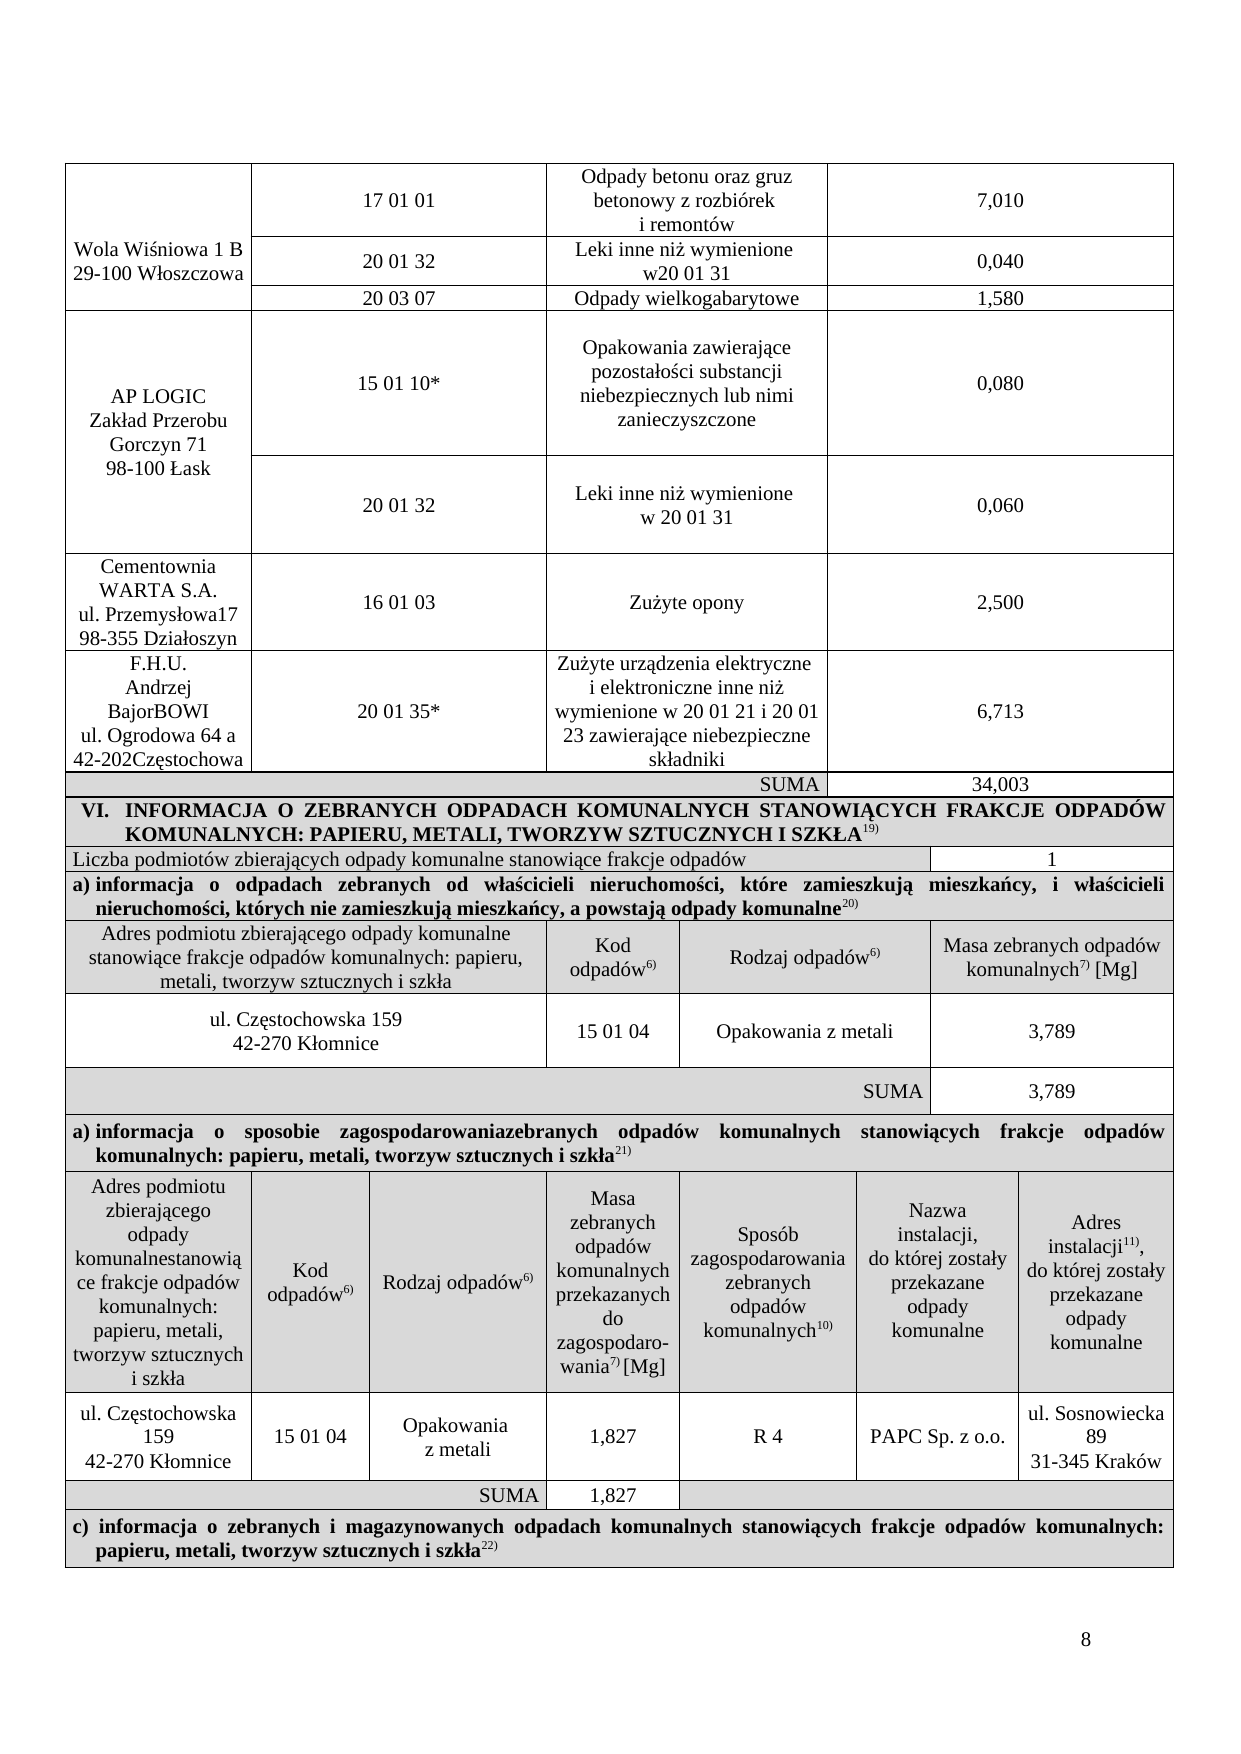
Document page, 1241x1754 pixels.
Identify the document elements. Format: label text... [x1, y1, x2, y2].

table_cell 3,789 [931, 994, 1173, 1067]
table_cell 20 01 32 [252, 456, 546, 553]
table_cell Sposób zagospodarowania zebranych odpadów komunalnych10) [680, 1172, 856, 1392]
table_cell Nazwa instalacji, do której zostały przekazane odpady komunalne [857, 1172, 1018, 1392]
table_cell Leki inne niż wymienione w 20 01 31 [547, 456, 827, 553]
table_cell 3,789 [931, 1068, 1173, 1114]
table_cell ul. Sosnowiecka 89 31-345 Kraków [1019, 1393, 1173, 1480]
table_cell Cementownia WARTA S.A. ul. Przemysłowa17 98-355 Działoszyn [66, 554, 251, 650]
table_cell 15 01 04 [547, 994, 679, 1067]
table_cell ul. Częstochowska 159 42-270 Kłomnice [66, 1393, 251, 1480]
table_cell Rodzaj odpadów6) [370, 1172, 546, 1392]
table_cell Rodzaj odpadów6) [680, 921, 930, 993]
table_cell Opakowania z metali [370, 1393, 546, 1480]
table_cell 17 01 01 [252, 164, 546, 236]
table_cell [680, 1481, 1173, 1509]
table_cell informacja o odpadach zebranych od właścicieli nieruchomości, które zamieszkują mieszkańcy, i właścicieli nieruchomości, których nie zamieszkują mieszkańcy, a powstają odpady komunalne20) [66, 872, 1173, 920]
table_cell 15 01 04 [252, 1393, 369, 1480]
table_cell Leki inne niż wymienione w20 01 31 [547, 237, 827, 285]
table_cell SUMA [66, 773, 827, 796]
table_cell SUMA [66, 1481, 546, 1509]
table_cell Masa zebranych odpadów komunalnych7) [Mg] [931, 921, 1173, 993]
table_cell 1 [931, 847, 1173, 871]
table_cell 34,003 [828, 773, 1173, 796]
table_cell Odpady wielkogabarytowe [547, 286, 827, 310]
table_cell 0,080 [828, 311, 1173, 455]
table_cell 1,827 [547, 1481, 679, 1509]
table_cell 0,060 [828, 456, 1173, 553]
table_cell SUMA [66, 1068, 930, 1114]
table_cell 2,500 [828, 554, 1173, 650]
table_cell Kod odpadów6) [252, 1172, 369, 1392]
table_cell Odpady betonu oraz gruz betonowy z rozbiórek i remontów [547, 164, 827, 236]
table_cell INFORMACJA o zebranych odpadACH komunalnych STANOWIĄCYCH FRAKCJE ODPADÓW KOMUNALNYCH: PAPIERU, METALI, TWORZYW SZTUCZNYCH I SZKŁA19) [66, 798, 1173, 846]
table_cell Adres podmiotu zbierającego odpady komunalnestanowiące frakcje odpadów komunalnych: papieru, metali, tworzyw sztucznych i szkła [66, 1172, 251, 1392]
table_cell Opakowania zawierające pozostałości substancji niebezpiecznych lub nimi zanieczyszczone [547, 311, 827, 455]
table_cell R 4 [680, 1393, 856, 1480]
table_cell informacja o sposobie zagospodarowaniazebranych odpadów komunalnych stanowiących frakcje odpadów komunalnych: papieru, metali, tworzyw sztucznych i szkła21) [66, 1115, 1173, 1171]
table_cell Opakowania z metali [680, 994, 930, 1067]
table_cell ul. Częstochowska 159 42-270 Kłomnice [66, 994, 546, 1067]
table_cell 16 01 03 [252, 554, 546, 650]
table_cell Adres podmiotu zbierającego odpady komunalne stanowiące frakcje odpadów komunalnych: papieru, metali, tworzyw sztucznych i szkła [66, 921, 546, 993]
table_cell Masa zebranych odpadów komunalnych przekazanych do zagospodaro-wania7) [Mg] [547, 1172, 679, 1392]
table_cell 1,580 [828, 286, 1173, 310]
table_cell 20 01 32 [252, 237, 546, 285]
table_cell F.H.U. Andrzej BajorBOWI ul. Ogrodowa 64 a 42-202Częstochowa [66, 651, 251, 771]
table_cell Adres instalacji11), do której zostały przekazane odpady komunalne [1019, 1172, 1173, 1392]
table_cell 7,010 [828, 164, 1173, 236]
table_cell AP LOGIC Zakład Przerobu Gorczyn 71 98-100 Łask [66, 311, 251, 553]
table_cell PAPC Sp. z o.o. [857, 1393, 1018, 1480]
table_cell Zużyte urządzenia elektryczne i elektroniczne inne niż wymienione w 20 01 21 i 20 01 23 zawierające niebezpieczne składniki [547, 651, 827, 771]
table_cell 0,040 [828, 237, 1173, 285]
table_cell 1,827 [547, 1393, 679, 1480]
table_cell 20 01 35* [252, 651, 546, 771]
table_cell 20 03 07 [252, 286, 546, 310]
table_cell Kod odpadów6) [547, 921, 679, 993]
table_cell Zużyte opony [547, 554, 827, 650]
table_cell 6,713 [828, 651, 1173, 771]
table_cell c) informacja o zebranych i magazynowanych odpadach komunalnych stanowiących frakcje odpadów komunalnych: papieru, metali, tworzyw sztucznych i szkła22) [66, 1510, 1173, 1567]
table_cell Liczba podmiotów zbierających odpady komunalne stanowiące frakcje odpadów [66, 847, 930, 871]
table_cell 15 01 10* [252, 311, 546, 455]
